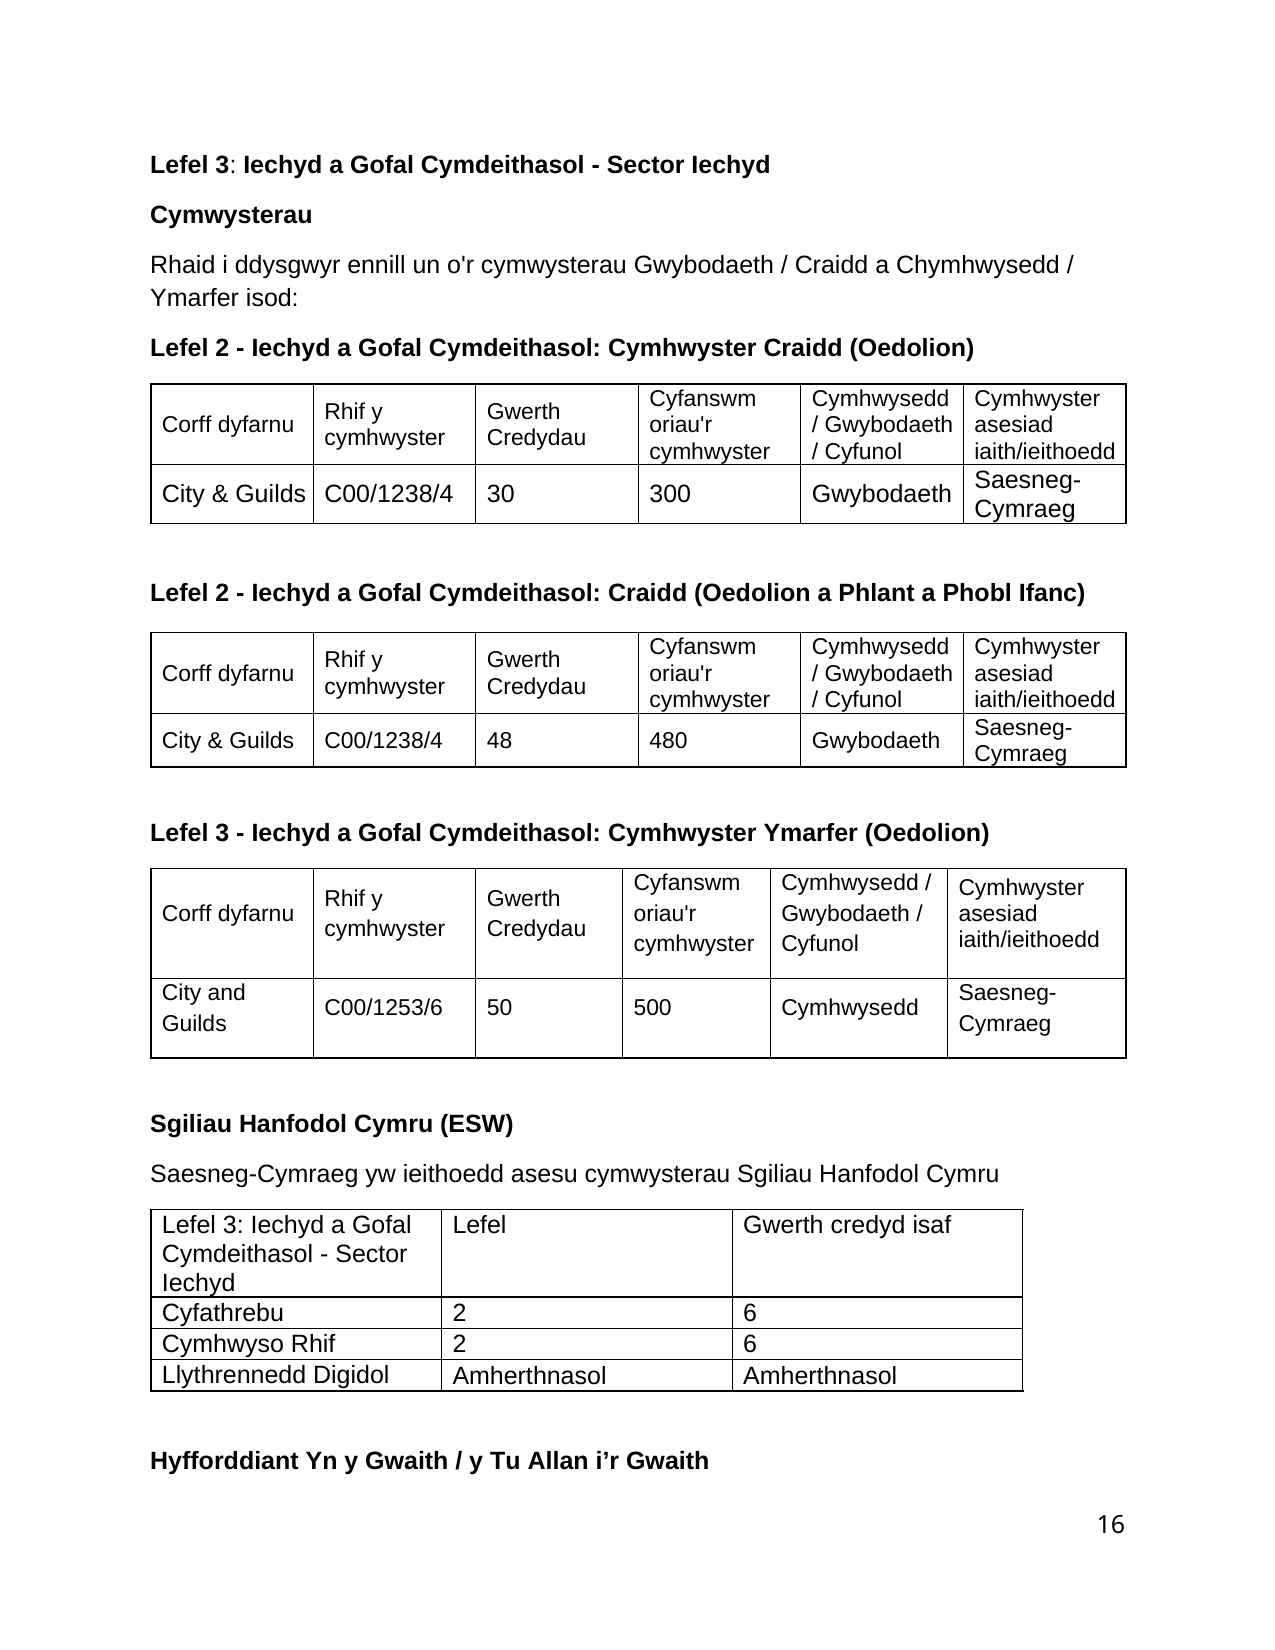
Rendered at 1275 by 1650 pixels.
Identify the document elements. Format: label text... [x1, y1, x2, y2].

text Rhaid i ddysgwyr ennill un o'r cymwysterau Gwybodaeth / Craidd a Chymhwysedd / Ymarfer isod: [150, 250, 1131, 312]
table_header Gwerth Credydau [476, 633, 638, 712]
table_cell Gwybodaeth [801, 465, 963, 522]
table_header Lefel [442, 1210, 732, 1296]
table_header Gwerth Credydau [476, 385, 638, 464]
table_header Corff dyfarnu [152, 633, 313, 712]
table_cell Cyfathrebu [152, 1298, 441, 1328]
table_cell City & Guilds [152, 465, 313, 522]
table_header Cyfanswm oriau'r cymhwyster [639, 385, 800, 464]
table_cell 6 [733, 1298, 1022, 1328]
table_cell 6 [733, 1329, 1022, 1359]
table_header Cymhwyster asesiad iaith/ieithoedd [948, 869, 1125, 978]
text Lefel 3 - Iechyd a Gofal Cymdeithasol: Cymhwyster Ymarfer (Oedolion) [150, 818, 1125, 846]
table_header Cyfanswm oriau'r cymhwyster [639, 633, 800, 712]
table_header Rhif y cymhwyster [314, 869, 475, 978]
text Lefel 2 - Iechyd a Gofal Cymdeithasol: Cymhwyster Craidd (Oedolion) [150, 333, 1131, 362]
table_cell 50 [476, 979, 622, 1057]
table_cell 480 [639, 714, 800, 766]
table_header Cymhwysedd / Gwybodaeth / Cyfunol [801, 633, 963, 712]
table_cell Amherthnasol [442, 1360, 732, 1390]
table_cell Cymhwysedd [771, 979, 947, 1057]
table_header Lefel 3: Iechyd a Gofal Cymdeithasol - Sector Iechyd [152, 1210, 441, 1296]
table_header Corff dyfarnu [152, 385, 313, 464]
table_cell 2 [442, 1298, 732, 1328]
text Hyfforddiant Yn y Gwaith / y Tu Allan i’r Gwaith [150, 1446, 1123, 1474]
table_cell 48 [476, 714, 638, 766]
table_cell Amherthnasol [733, 1360, 1022, 1390]
table_header Cymhwyster asesiad iaith/ieithoedd [964, 385, 1125, 464]
table_header Cymhwysedd / Gwybodaeth / Cyfunol [801, 385, 963, 464]
table_header Cymhwysedd / Gwybodaeth / Cyfunol [771, 869, 947, 978]
table_cell City & Guilds [152, 714, 313, 766]
text Lefel 3: Iechyd a Gofal Cymdeithasol - Sector Iechyd [150, 150, 1125, 179]
table_cell 300 [639, 465, 800, 522]
table_cell 2 [442, 1329, 732, 1359]
table_cell Cymhwyso Rhif [152, 1329, 441, 1359]
table_cell C00/1253/6 [314, 979, 475, 1057]
table_header Corff dyfarnu [152, 869, 313, 978]
table_cell C00/1238/4 [314, 714, 475, 766]
text Saesneg-Cymraeg yw ieithoedd asesu cymwysterau Sgiliau Hanfodol Cymru [150, 1159, 1123, 1187]
table_cell 500 [623, 979, 770, 1057]
table_cell C00/1238/4 [314, 465, 475, 522]
table_cell Saesneg-Cymraeg [948, 979, 1125, 1057]
table_cell City and Guilds [152, 979, 313, 1057]
table_header Gwerth credyd isaf [733, 1210, 1022, 1296]
text Sgiliau Hanfodol Cymru (ESW) [150, 1109, 1125, 1137]
table_header Rhif y cymhwyster [314, 633, 475, 712]
table_header Rhif y cymhwyster [314, 385, 475, 464]
text Lefel 2 - Iechyd a Gofal Cymdeithasol: Craidd (Oedolion a Phlant a Phobl Ifanc) [150, 578, 1125, 607]
table_header Cymhwyster asesiad iaith/ieithoedd [964, 633, 1125, 712]
table_header Gwerth Credydau [476, 869, 622, 978]
table_cell Llythrennedd Digidol [152, 1360, 441, 1390]
table_cell 30 [476, 465, 638, 522]
text Cymwysterau [150, 200, 1125, 229]
table_cell Saesneg-Cymraeg [964, 465, 1125, 522]
table_header Cyfanswm oriau'r cymhwyster [623, 869, 770, 978]
table_cell Gwybodaeth [801, 714, 963, 766]
table_cell Saesneg-Cymraeg [964, 714, 1125, 766]
